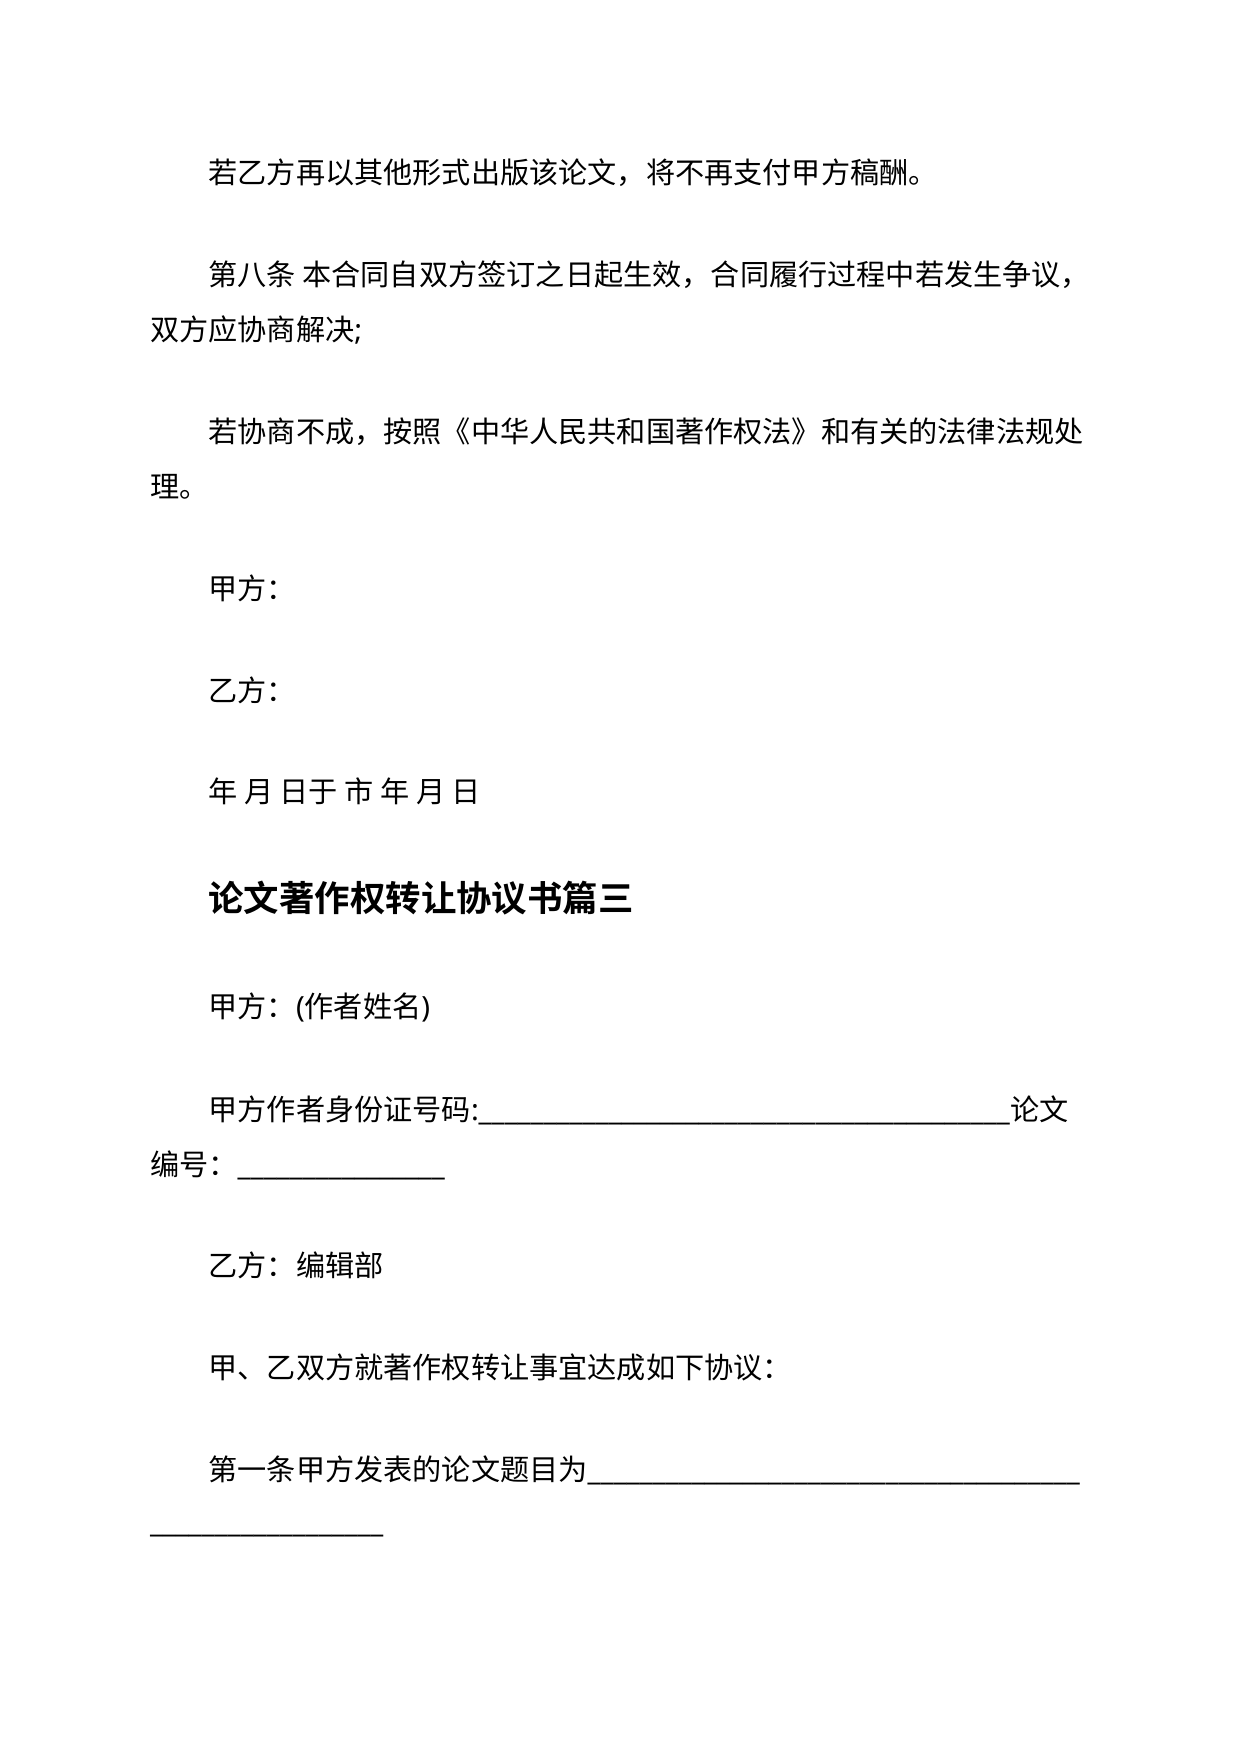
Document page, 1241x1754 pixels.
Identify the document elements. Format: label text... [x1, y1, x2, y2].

text 若协商不成，按照《中华人民共和国著作权法》和有关的法律法规处理。 [150, 409, 1090, 506]
text 论文著作权转让协议书篇三 [150, 871, 1090, 922]
text 乙方： [150, 667, 1090, 709]
text 第八条 本合同自双方签订之日起生效，合同履行过程中若发生争议，双方应协商解决; [150, 252, 1090, 349]
text 甲方： [150, 565, 1090, 608]
text 甲方：(作者姓名) [150, 984, 1090, 1026]
text 甲方作者身份证号码:_________________________________________论文编号：________________ [150, 1086, 1090, 1183]
text 若乙方再以其他形式出版该论文，将不再支付甲方稿酬。 [150, 150, 1090, 192]
text 年 月 日于 市 年 月 日 [150, 769, 1090, 811]
text 乙方：编辑部 [150, 1243, 1090, 1285]
text 甲、乙双方就著作权转让事宜达成如下协议： [150, 1345, 1090, 1387]
text 第一条甲方发表的论文题目为________________________________________________________ [150, 1447, 1090, 1541]
